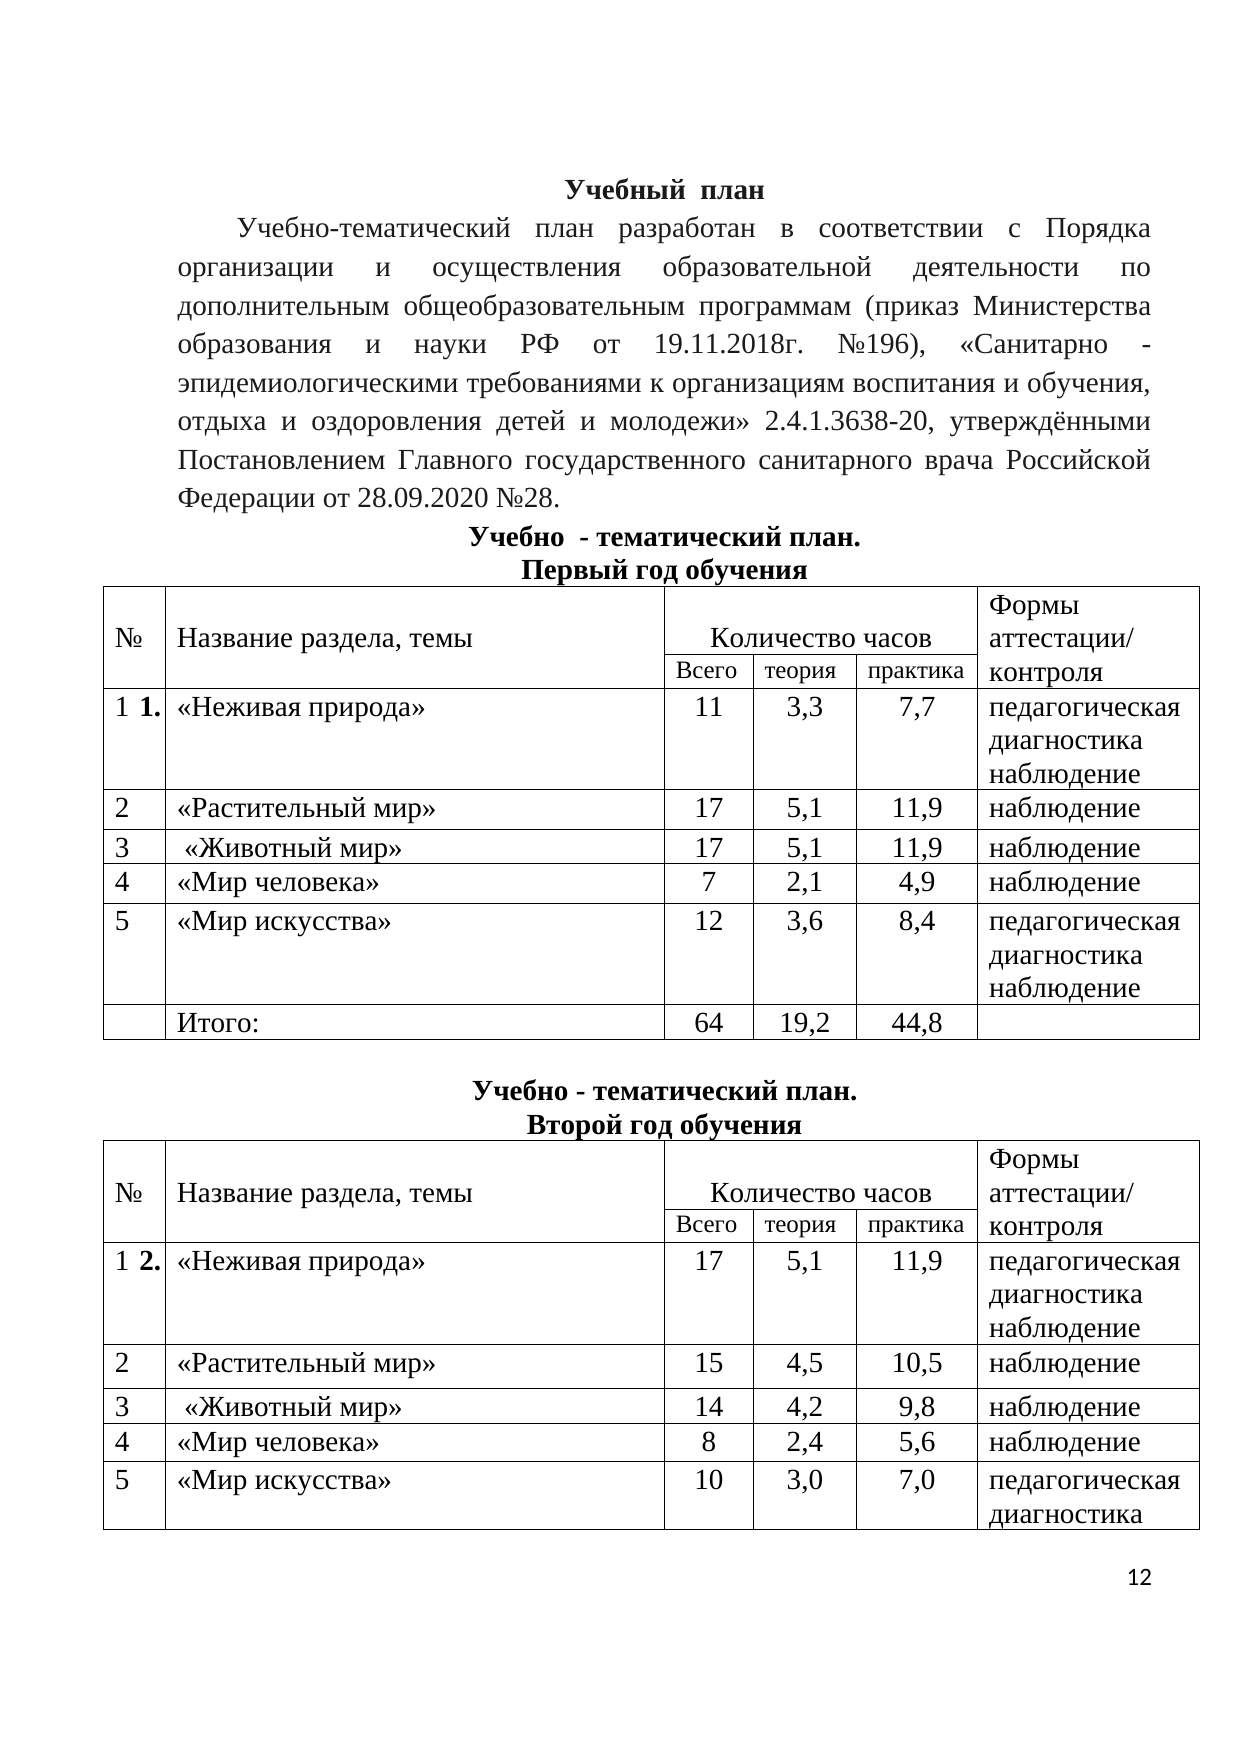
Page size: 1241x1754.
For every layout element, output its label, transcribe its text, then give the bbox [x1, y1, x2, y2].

table_cell 7,7 [857, 689, 977, 789]
table_cell «Неживая природа» [166, 689, 664, 789]
table_cell наблюдение [978, 1424, 1199, 1461]
table_cell 2 [104, 790, 165, 829]
text Учебно - тематический план. [177, 519, 1152, 552]
table_header № [104, 587, 165, 688]
table_cell 4 [104, 864, 165, 902]
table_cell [978, 1462, 1199, 1529]
table_cell «Мир человека» [166, 1424, 664, 1461]
table_cell Всего [665, 655, 753, 688]
table_header Название раздела, темы [166, 587, 664, 688]
table_cell «Мир искусства» [166, 1462, 664, 1529]
table_cell 4,2 [754, 1389, 856, 1423]
table_cell 44,8 [857, 1005, 977, 1039]
table_cell 10 [665, 1462, 753, 1529]
table_cell «Растительный мир» [166, 1345, 664, 1388]
table_cell 5,1 [754, 790, 856, 829]
table_cell наблюдение [978, 1345, 1199, 1388]
table_cell практика [857, 655, 977, 688]
table_cell педагогическая диагностика наблюдение [978, 1243, 1199, 1344]
table_cell 8 [665, 1424, 753, 1461]
table_cell 3,3 [754, 689, 856, 789]
table_cell наблюдение [978, 864, 1199, 902]
table_cell 4,9 [857, 864, 977, 902]
table_cell 17 [665, 830, 753, 863]
text Первый год обучения [177, 552, 1152, 586]
table_cell 17 [665, 1243, 753, 1344]
table_cell практика [857, 1210, 977, 1242]
table_header Формы аттестации/ контроля [978, 587, 1199, 688]
table_cell 5,1 [754, 1243, 856, 1344]
table_cell [104, 1005, 165, 1039]
table_cell 3,0 [754, 1462, 856, 1529]
table_cell 12 [665, 904, 753, 1004]
text Учебный план [177, 172, 1152, 206]
table_cell 10,5 [857, 1345, 977, 1388]
table_cell теория [754, 1210, 856, 1242]
text Второй год обучения [177, 1107, 1152, 1140]
table_cell 19,2 [754, 1005, 856, 1039]
table_header Формы аттестации/ контроля [978, 1141, 1199, 1242]
table_cell 8,4 [857, 904, 977, 1004]
table_cell 4,5 [754, 1345, 856, 1388]
table_cell 14 [665, 1389, 753, 1423]
table_cell «Животный мир» [166, 1389, 664, 1423]
table_header Количество часов [665, 1141, 977, 1208]
table_cell наблюдение [978, 830, 1199, 863]
table_cell наблюдение [978, 1389, 1199, 1423]
table_cell 17 [665, 790, 753, 829]
table_cell теория [754, 655, 856, 688]
table_cell 7,0 [857, 1462, 977, 1529]
table_cell 4 [104, 1424, 165, 1461]
table_cell 11,9 [857, 1243, 977, 1344]
table_cell 3 [104, 830, 165, 863]
table_cell 7 [665, 864, 753, 902]
table_cell 3,6 [754, 904, 856, 1004]
table_cell «Мир искусства» [166, 904, 664, 1004]
table_cell [978, 1005, 1199, 1039]
table_cell «Животный мир» [166, 830, 664, 863]
table_cell педагогическая диагностика наблюдение [978, 904, 1199, 1004]
text Учебно-тематический план разработан в соответствии с Порядка организации и осуществления образовательной деятельности по дополнительным общеобразовательным программам (приказ Министерства образования и науки РФ от 19.11.2018г. №196), «Санитарно -эпидемиологическими требованиями к организациям воспитания и обучения, отдыха и оздоровления детей и молодежи» 2.4.1.3638-20, утверждёнными Постановлением Главного государственного санитарного врача Российской Федерации от 28.09.2020 №28. [177, 211, 1152, 514]
table_cell педагогическая диагностика наблюдение [978, 689, 1199, 789]
table_header Название раздела, темы [166, 1141, 664, 1242]
table_cell 5,6 [857, 1424, 977, 1461]
table_cell 2,4 [754, 1424, 856, 1461]
table_cell 11 [665, 689, 753, 789]
table_cell 5,1 [754, 830, 856, 863]
table_cell 11,9 [857, 790, 977, 829]
table_header Количество часов [665, 587, 977, 654]
table_cell «Неживая природа» [166, 1243, 664, 1344]
table_cell 5 [104, 904, 165, 1004]
table_cell 2,1 [754, 864, 856, 902]
table_cell 3 [104, 1389, 165, 1423]
table_cell «Растительный мир» [166, 790, 664, 829]
text Учебно - тематический план. [177, 1073, 1152, 1107]
table_cell 1 [104, 689, 165, 789]
table_cell 2 [104, 1345, 165, 1388]
table_cell 5 [104, 1462, 165, 1529]
table_cell 1 [104, 1243, 165, 1344]
table_header № [104, 1141, 165, 1242]
table_cell 9,8 [857, 1389, 977, 1423]
table_cell 64 [665, 1005, 753, 1039]
table_cell 15 [665, 1345, 753, 1388]
table_cell Всего [665, 1210, 753, 1242]
table_cell наблюдение [978, 790, 1199, 829]
table_cell «Мир человека» [166, 864, 664, 902]
table_cell 11,9 [857, 830, 977, 863]
table_cell Итого: [166, 1005, 664, 1039]
